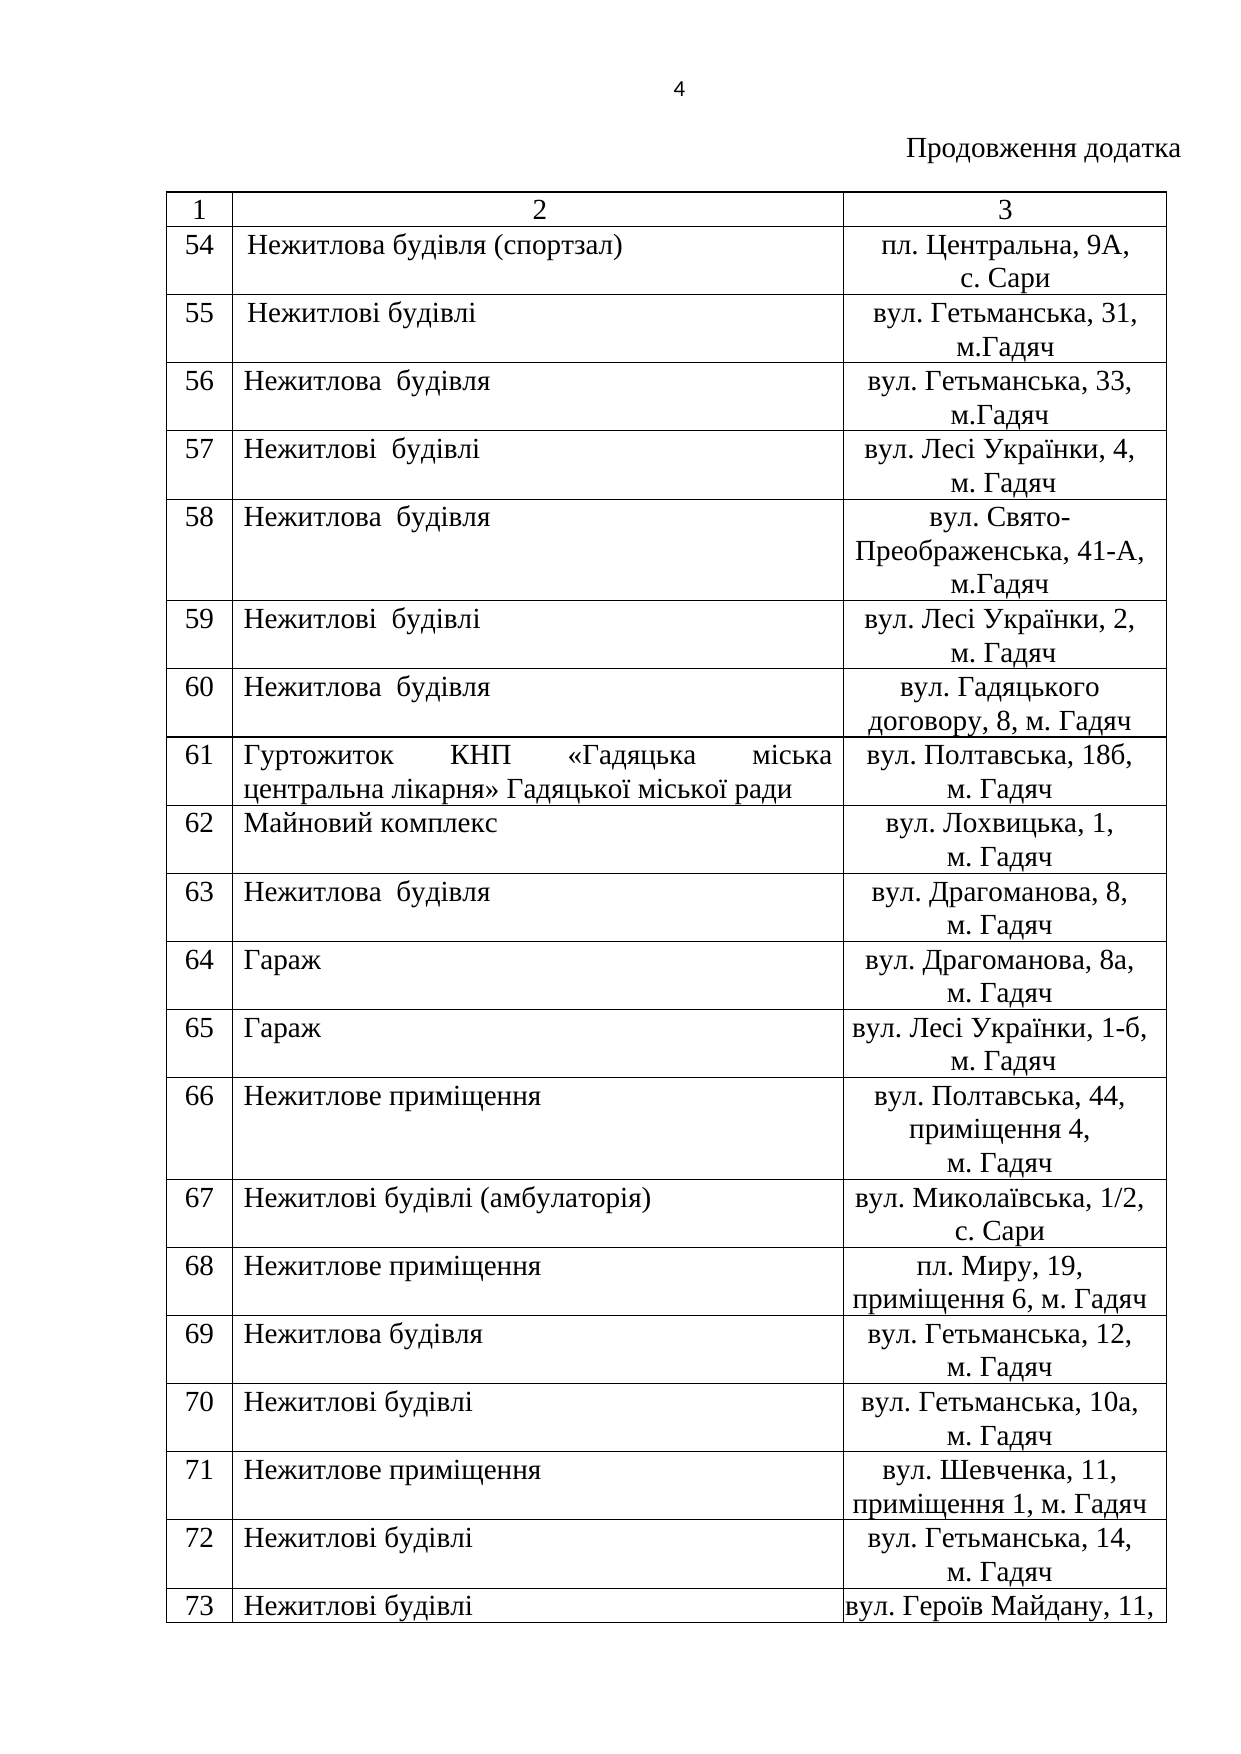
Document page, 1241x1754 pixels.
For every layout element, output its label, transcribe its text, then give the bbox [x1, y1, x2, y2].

table_cell 2 [233, 193, 843, 226]
table_cell Нежитлова будівля [233, 1316, 843, 1383]
table_cell вул. Полтавська, 44, приміщення 4, м. Гадяч [844, 1078, 1166, 1179]
table_cell Майновий комплекс [233, 806, 843, 873]
table_cell 66 [167, 1078, 232, 1179]
table_cell вул. Гетьманська, 10а, м. Гадяч [844, 1384, 1166, 1451]
table_cell Нежитлова будівля [233, 669, 843, 736]
table_cell Гуртожиток КНП «Гадяцька міська центральна лікарня» Гадяцької міської ради [233, 738, 843, 804]
table_cell вул. Драгоманова, 8, м. Гадяч [844, 874, 1166, 941]
table_cell вул. Свято-Преображенська, 41-А, м.Гадяч [844, 500, 1166, 600]
table_cell Нежитлове приміщення [233, 1248, 843, 1315]
table_cell пл. Центральна, 9А, с. Сари [844, 227, 1166, 294]
table_cell 59 [167, 601, 232, 668]
table_cell Нежитлова будівля (спортзал) [233, 227, 843, 294]
table_cell вул. Лесі Українки, 1-б, м. Гадяч [844, 1010, 1166, 1077]
table_cell вул. Лесі Українки, 4, м. Гадяч [844, 431, 1166, 498]
table_cell вул. Гетьманська, 12, м. Гадяч [844, 1316, 1166, 1383]
table_cell Нежитлові будівлі [233, 295, 843, 362]
table_cell 65 [167, 1010, 232, 1077]
table_cell вул. Гадяцького договору, 8, м. Гадяч [844, 669, 1166, 736]
table_cell вул. Полтавська, 18б, м. Гадяч [844, 738, 1166, 804]
table_cell Нежитлова будівля [233, 363, 843, 430]
table_cell Нежитлові будівлі [233, 1384, 843, 1451]
table_cell Нежитлове приміщення [233, 1078, 843, 1179]
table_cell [844, 1589, 1166, 1622]
table_cell 1 [167, 193, 232, 226]
table_cell Нежитлові будівлі [233, 431, 843, 498]
table_cell Нежитлова будівля [233, 500, 843, 600]
table_cell вул. Миколаївська, 1/2, с. Сари [844, 1180, 1166, 1247]
table_cell 58 [167, 500, 232, 600]
table_cell вул. Гетьманська, 31, м.Гадяч [844, 295, 1166, 362]
table_cell вул. Драгоманова, 8а, м. Гадяч [844, 942, 1166, 1009]
table_cell 68 [167, 1248, 232, 1315]
table_cell пл. Миру, 19, приміщення 6, м. Гадяч [844, 1248, 1166, 1315]
table_cell 54 [167, 227, 232, 294]
table_cell вул. Лесі Українки, 2, м. Гадяч [844, 601, 1166, 668]
table_cell 67 [167, 1180, 232, 1247]
table_cell 73 1 [167, 1589, 232, 1622]
table_cell 60 [167, 669, 232, 736]
table_cell 69 [167, 1316, 232, 1383]
table_cell 61 [167, 738, 232, 804]
table_cell вул. Гетьманська, 14, м. Гадяч [844, 1520, 1166, 1587]
table_cell Нежитлове приміщення [233, 1452, 843, 1519]
table_cell 63 [167, 874, 232, 941]
table_cell вул. Лохвицька, 1, м. Гадяч [844, 806, 1166, 873]
table_cell Нежитлові будівлі [233, 1520, 843, 1587]
table_cell 56 [167, 363, 232, 430]
table_cell 62 [167, 806, 232, 873]
table_cell вул. Шевченка, 11, приміщення 1, м. Гадяч [844, 1452, 1166, 1519]
table_cell 71 [167, 1452, 232, 1519]
table_cell Нежитлові будівлі (амбулаторія) [233, 1180, 843, 1247]
table_cell Нежитлова будівля [233, 874, 843, 941]
table_cell 70 [167, 1384, 232, 1451]
table_cell 64 [167, 942, 232, 1009]
table_cell 3 [844, 193, 1166, 226]
table_cell Нежитлові будівлі [233, 601, 843, 668]
table_cell Гараж [233, 942, 843, 1009]
table_cell 55 [167, 295, 232, 362]
table_cell Гараж [233, 1010, 843, 1077]
table_cell вул. Гетьманська, 33, м.Гадяч [844, 363, 1166, 430]
table_cell 57 [167, 431, 232, 498]
table_cell Нежитлові будівлі 2 [233, 1589, 843, 1622]
table_cell 72 [167, 1520, 232, 1587]
